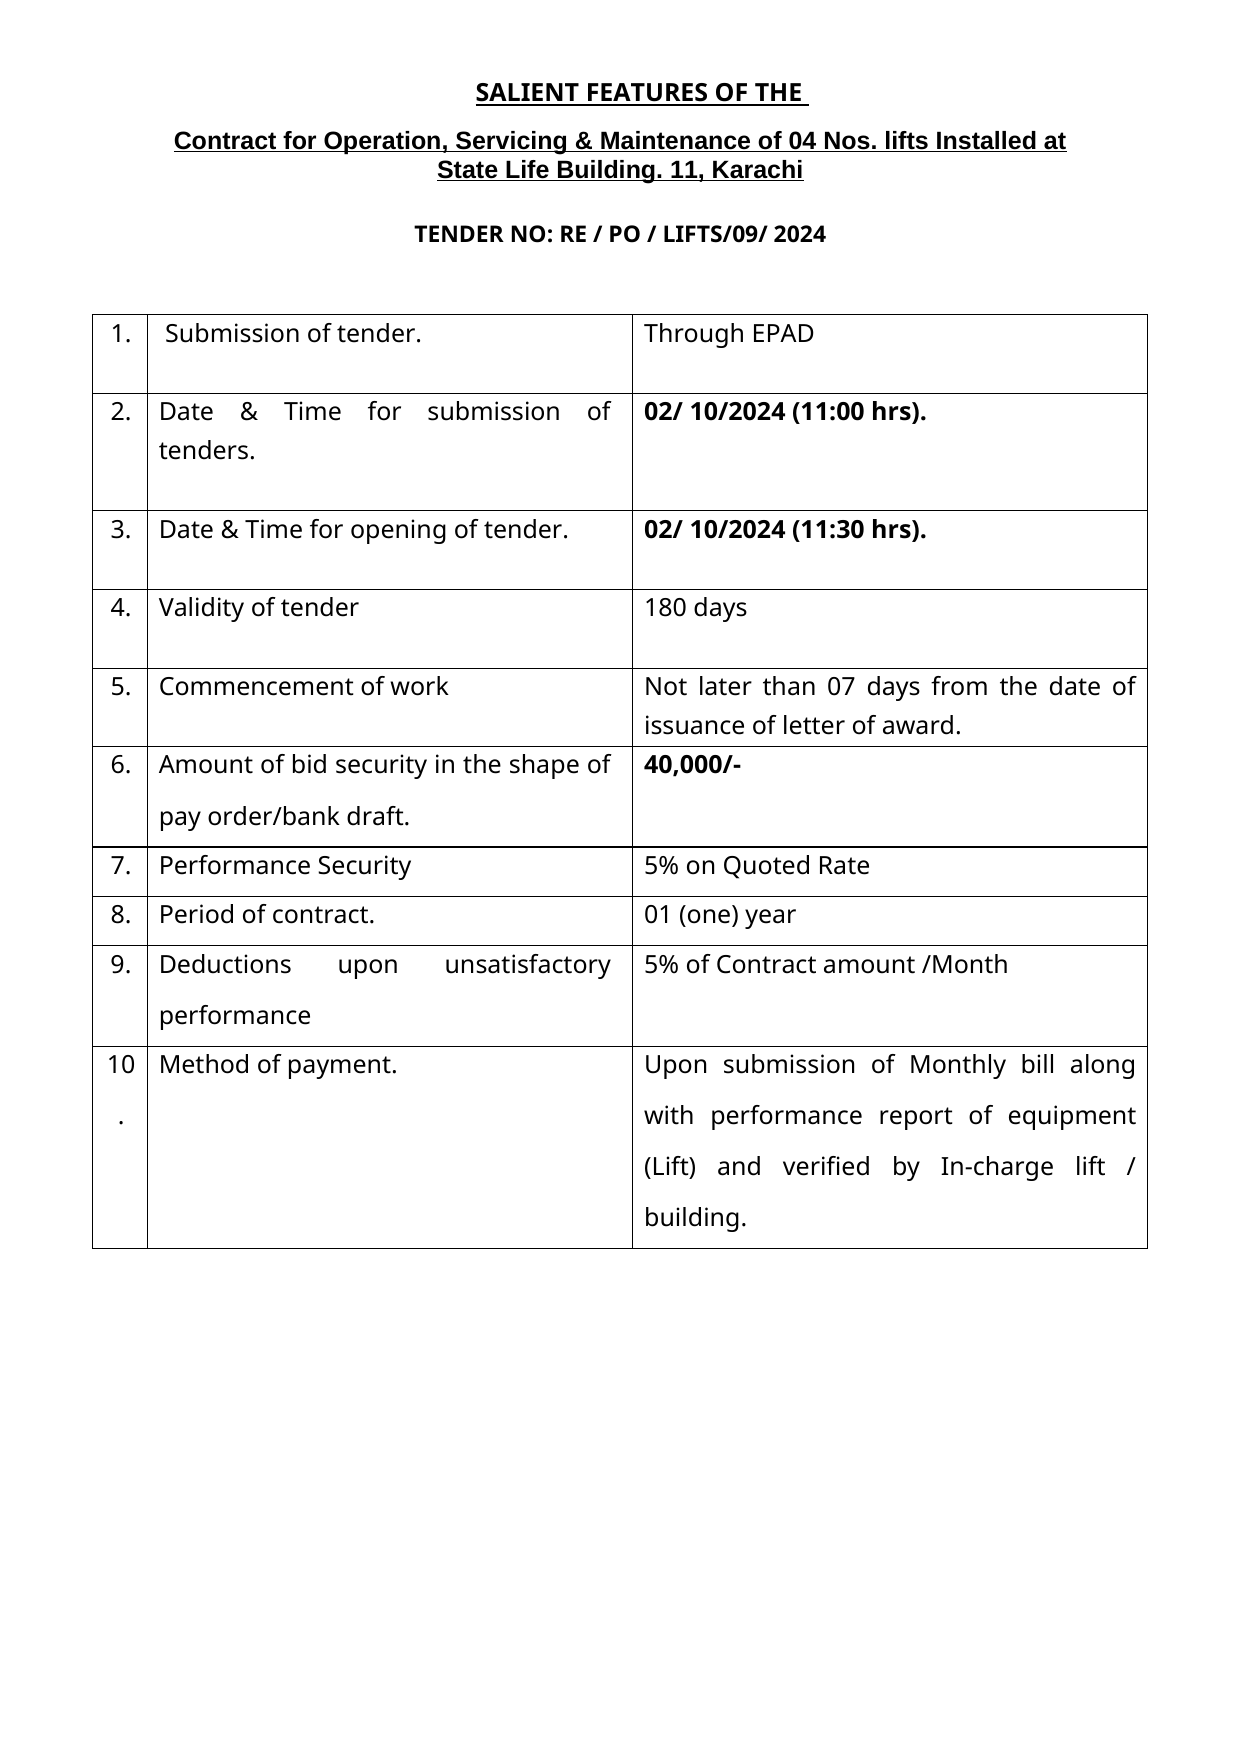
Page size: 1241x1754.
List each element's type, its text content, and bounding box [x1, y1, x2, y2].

table_cell Deductions upon unsatisfactory performance [148, 946, 632, 1046]
table_header Submission of tender. [148, 315, 632, 393]
table_cell Performance Security [148, 848, 632, 896]
table_cell Not later than 07 days from the date of issuance of letter of award. [633, 669, 1147, 746]
table_cell 5% on Quoted Rate [633, 848, 1147, 896]
table_cell 5. [93, 669, 147, 746]
table_cell 6. [93, 747, 147, 846]
table_cell Amount of bid security in the shape of pay order/bank draft. [148, 747, 632, 846]
table_cell 02/ 10/2024 (11:30 hrs). [633, 511, 1147, 589]
table_cell Period of contract. [148, 897, 632, 945]
table_header 1. [93, 315, 147, 393]
table_cell 40,000/- [633, 747, 1147, 846]
table_cell 4. [93, 590, 147, 667]
table_cell 01 (one) year [633, 897, 1147, 945]
table_cell Commencement of work [148, 669, 632, 746]
text Contract for Operation, Servicing & Maintenance of 04 Nos. lifts Installed at State Life Building. 11, Karachi [150, 126, 1090, 183]
table_cell Method of payment. [148, 1047, 632, 1248]
table_cell 10. [93, 1047, 147, 1248]
table_header Through EPAD [633, 315, 1147, 393]
table_cell 5% of Contract amount /Month [633, 946, 1147, 1046]
table_cell 7. [93, 848, 147, 896]
table_cell Date & Time for submission of tenders. [148, 394, 632, 510]
text SALIENT FEATURES OF THE [37, 75, 1240, 109]
table_cell 2. [93, 394, 147, 510]
table_cell 02/ 10/2024 (11:00 hrs). [633, 394, 1147, 510]
table_cell Upon submission of Monthly bill along with performance report of equipment (Lift) and verified by In-charge lift / building. [633, 1047, 1147, 1248]
table_cell 3. [93, 511, 147, 589]
table_cell Validity of tender [148, 590, 632, 667]
table_cell 8. [93, 897, 147, 945]
table_cell 9. [93, 946, 147, 1046]
table_cell Date & Time for opening of tender. [148, 511, 632, 589]
text TENDER NO: RE / PO / LIFTS/09/ 2024 [150, 218, 1090, 249]
table_cell 180 days [633, 590, 1147, 667]
